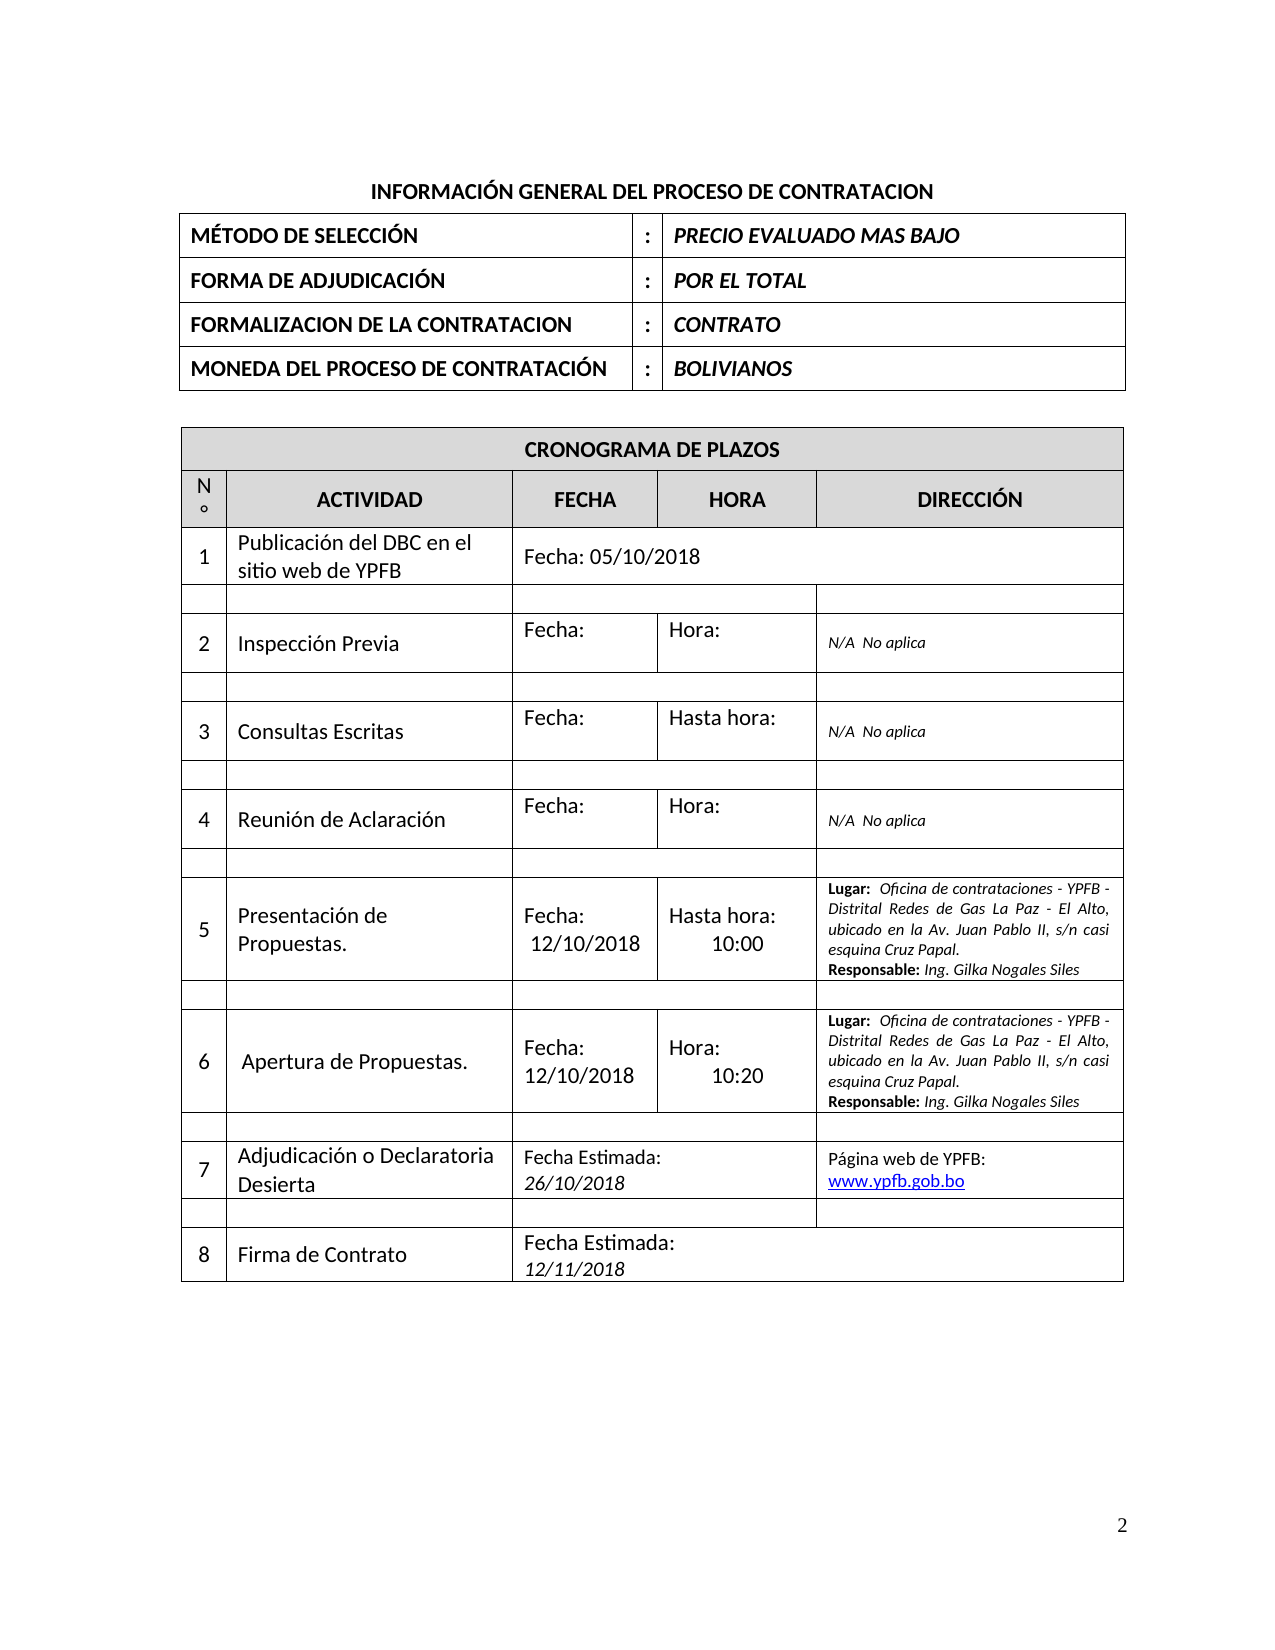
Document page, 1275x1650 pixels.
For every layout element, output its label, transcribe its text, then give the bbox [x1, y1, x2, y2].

table_cell DIRECCIÓN [817, 471, 1123, 527]
table_cell : [633, 303, 662, 346]
table_cell BOLIVIANOS [663, 347, 1125, 390]
table_cell Fecha Estimada: 26/10/2018 [513, 1142, 816, 1198]
table_cell [227, 761, 512, 789]
table_cell [513, 673, 816, 701]
table_cell Hora: [658, 790, 816, 848]
table_cell Firma de Contrato [227, 1228, 512, 1281]
table_cell Lugar: Oficina de contrataciones - YPFB - Distrital Redes de Gas La Paz - El Alto, ubicado en la Av. Juan Pablo II, s/n casi esquina Cruz Papal. Responsable: Ing. Gilka Nogales Siles [817, 878, 1123, 980]
table_cell [817, 1113, 1123, 1141]
table_cell [513, 1113, 816, 1141]
table_cell Página web de YPFB: www.ypfb.gob.bo [817, 1142, 1123, 1198]
table_cell FORMALIZACION DE LA CONTRATACION [180, 303, 632, 346]
table_cell [182, 761, 226, 789]
table_cell 6 [182, 1010, 226, 1112]
table_cell [182, 1199, 226, 1227]
table_cell 7 [182, 1142, 226, 1198]
table_cell FECHA [513, 471, 657, 527]
table_cell N° [182, 471, 226, 527]
table_cell Presentación de Propuestas. [227, 878, 512, 980]
table_cell Fecha: 12/10/2018 [513, 878, 657, 980]
table_cell ACTIVIDAD [227, 471, 512, 527]
table_cell [513, 761, 816, 789]
table_cell Reunión de Aclaración [227, 790, 512, 848]
table_cell [227, 1199, 512, 1227]
table_cell 5 [182, 878, 226, 980]
table_cell [227, 673, 512, 701]
table_cell [817, 673, 1123, 701]
table_cell Fecha Estimada: 12/11/2018 [513, 1228, 1123, 1281]
table_cell [227, 1113, 512, 1141]
table_cell CONTRATO [663, 303, 1125, 346]
table_cell [817, 1199, 1123, 1227]
table_cell Consultas Escritas [227, 702, 512, 760]
table_cell Lugar: Oficina de contrataciones - YPFB - Distrital Redes de Gas La Paz - El Alto, ubicado en la Av. Juan Pablo II, s/n casi esquina Cruz Papal. Responsable: Ing. Gilka Nogales Siles [817, 1010, 1123, 1112]
table_cell HORA [658, 471, 816, 527]
table_cell N/A No aplica [817, 614, 1123, 672]
table_header MÉTODO DE SELECCIÓN [180, 214, 632, 257]
table_cell Fecha: [513, 614, 657, 672]
table_cell Hora: 10:20 [658, 1010, 816, 1112]
table_cell FORMA DE ADJUDICACIÓN [180, 258, 632, 302]
table_cell N/A No aplica [817, 790, 1123, 848]
table_cell Inspección Previa [227, 614, 512, 672]
table_cell 1 [182, 528, 226, 584]
table_header CRONOGRAMA DE PLAZOS [182, 428, 1123, 470]
table_cell Hasta hora: [658, 702, 816, 760]
table_cell [817, 981, 1123, 1009]
table_cell [817, 585, 1123, 613]
table_cell POR EL TOTAL [663, 258, 1125, 302]
table_cell [227, 981, 512, 1009]
table_cell [227, 585, 512, 613]
table_cell : [633, 347, 662, 390]
table_cell [513, 849, 816, 877]
table_cell [513, 981, 816, 1009]
table_cell [182, 981, 226, 1009]
table_cell [817, 849, 1123, 877]
table_cell Hora: [658, 614, 816, 672]
table_cell [227, 849, 512, 877]
table_cell MONEDA DEL PROCESO DE CONTRATACIÓN [180, 347, 632, 390]
table_cell Fecha: 05/10/2018 [513, 528, 1123, 584]
table_cell : [633, 258, 662, 302]
table_cell [182, 673, 226, 701]
table_cell 4 [182, 790, 226, 848]
table_cell [182, 1113, 226, 1141]
table_cell Fecha: [513, 790, 657, 848]
text INFORMACIÓN GENERAL DEL PROCESO DE CONTRATACION [177, 177, 1127, 205]
table_cell [513, 1199, 816, 1227]
table_cell Apertura de Propuestas. [227, 1010, 512, 1112]
table_cell [817, 761, 1123, 789]
table_cell [182, 849, 226, 877]
table_cell [513, 585, 816, 613]
table_cell 8 [182, 1228, 226, 1281]
table_cell Hasta hora: 10:00 [658, 878, 816, 980]
table_cell 3 [182, 702, 226, 760]
table_header PRECIO EVALUADO MAS BAJO [663, 214, 1125, 257]
table_header : [633, 214, 662, 257]
table_cell Fecha: 12/10/2018 [513, 1010, 657, 1112]
table_cell 2 [182, 614, 226, 672]
table_cell Adjudicación o Declaratoria Desierta [227, 1142, 512, 1198]
table_cell Publicación del DBC en el sitio web de YPFB [227, 528, 512, 584]
table_cell [182, 585, 226, 613]
table_cell Fecha: [513, 702, 657, 760]
table_cell N/A No aplica [817, 702, 1123, 760]
